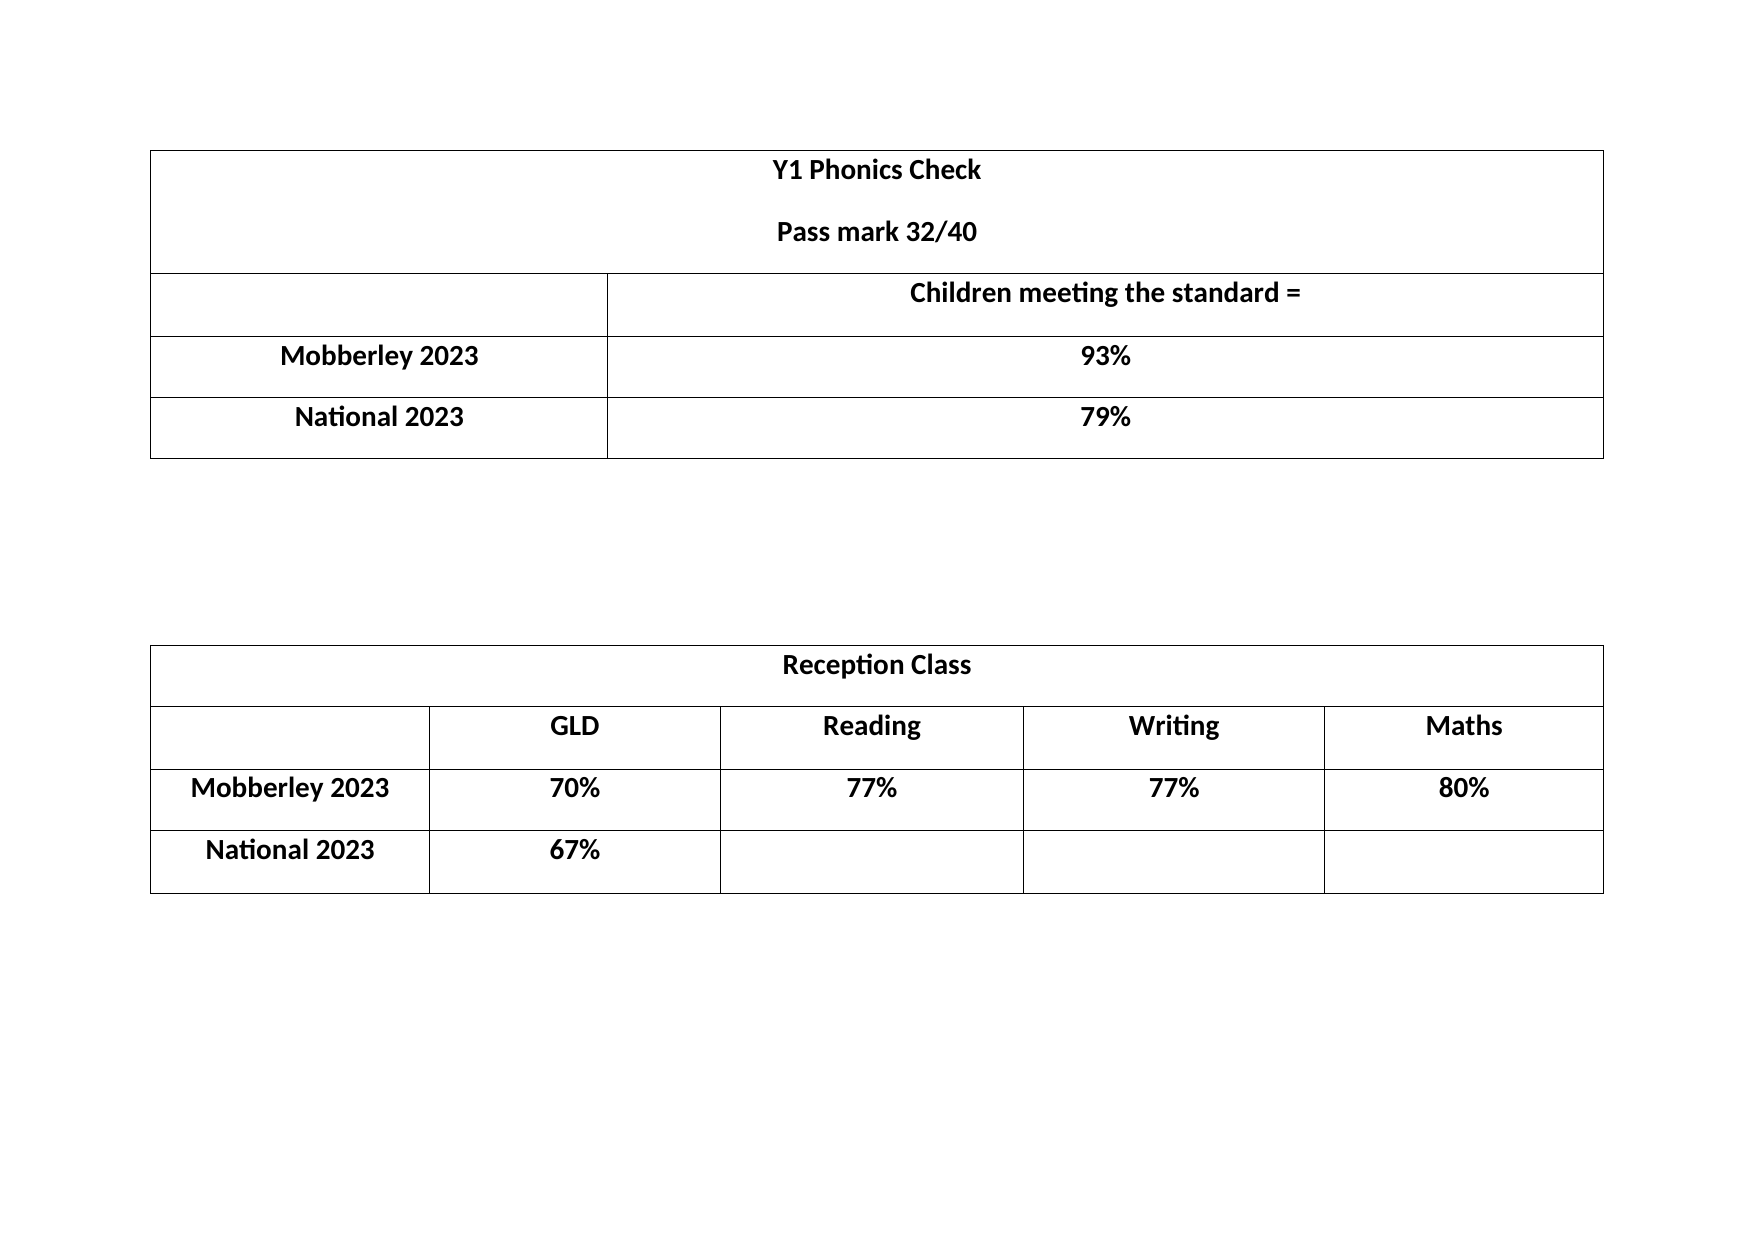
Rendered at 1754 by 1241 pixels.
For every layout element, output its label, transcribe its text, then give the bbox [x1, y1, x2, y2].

table_cell [1325, 831, 1603, 892]
table_header Reception Class [151, 646, 1603, 706]
table_cell [1024, 831, 1324, 892]
table_cell 77% [721, 770, 1023, 830]
table_cell 93% [608, 337, 1603, 397]
table_cell [151, 707, 429, 768]
table_cell [721, 831, 1023, 892]
table_cell 80% [1325, 770, 1603, 830]
table_cell Children meeting the standard = [608, 274, 1603, 336]
table_cell 79% [608, 398, 1603, 458]
table_cell Reading [721, 707, 1023, 768]
table_cell Writing [1024, 707, 1324, 768]
table_cell Mobberley 2023 [151, 337, 607, 397]
table_cell 70% [430, 770, 720, 830]
table_cell Mobberley 2023 [151, 770, 429, 830]
table_cell GLD [430, 707, 720, 768]
table_cell 67% [430, 831, 720, 892]
table_cell [151, 274, 607, 336]
table_cell Maths [1325, 707, 1603, 768]
table_header Y1 Phonics Check Pass mark 32/40 [151, 151, 1603, 273]
table_cell National 2023 [151, 398, 607, 458]
table_cell National 2023 [151, 831, 429, 892]
table_cell 77% [1024, 770, 1324, 830]
